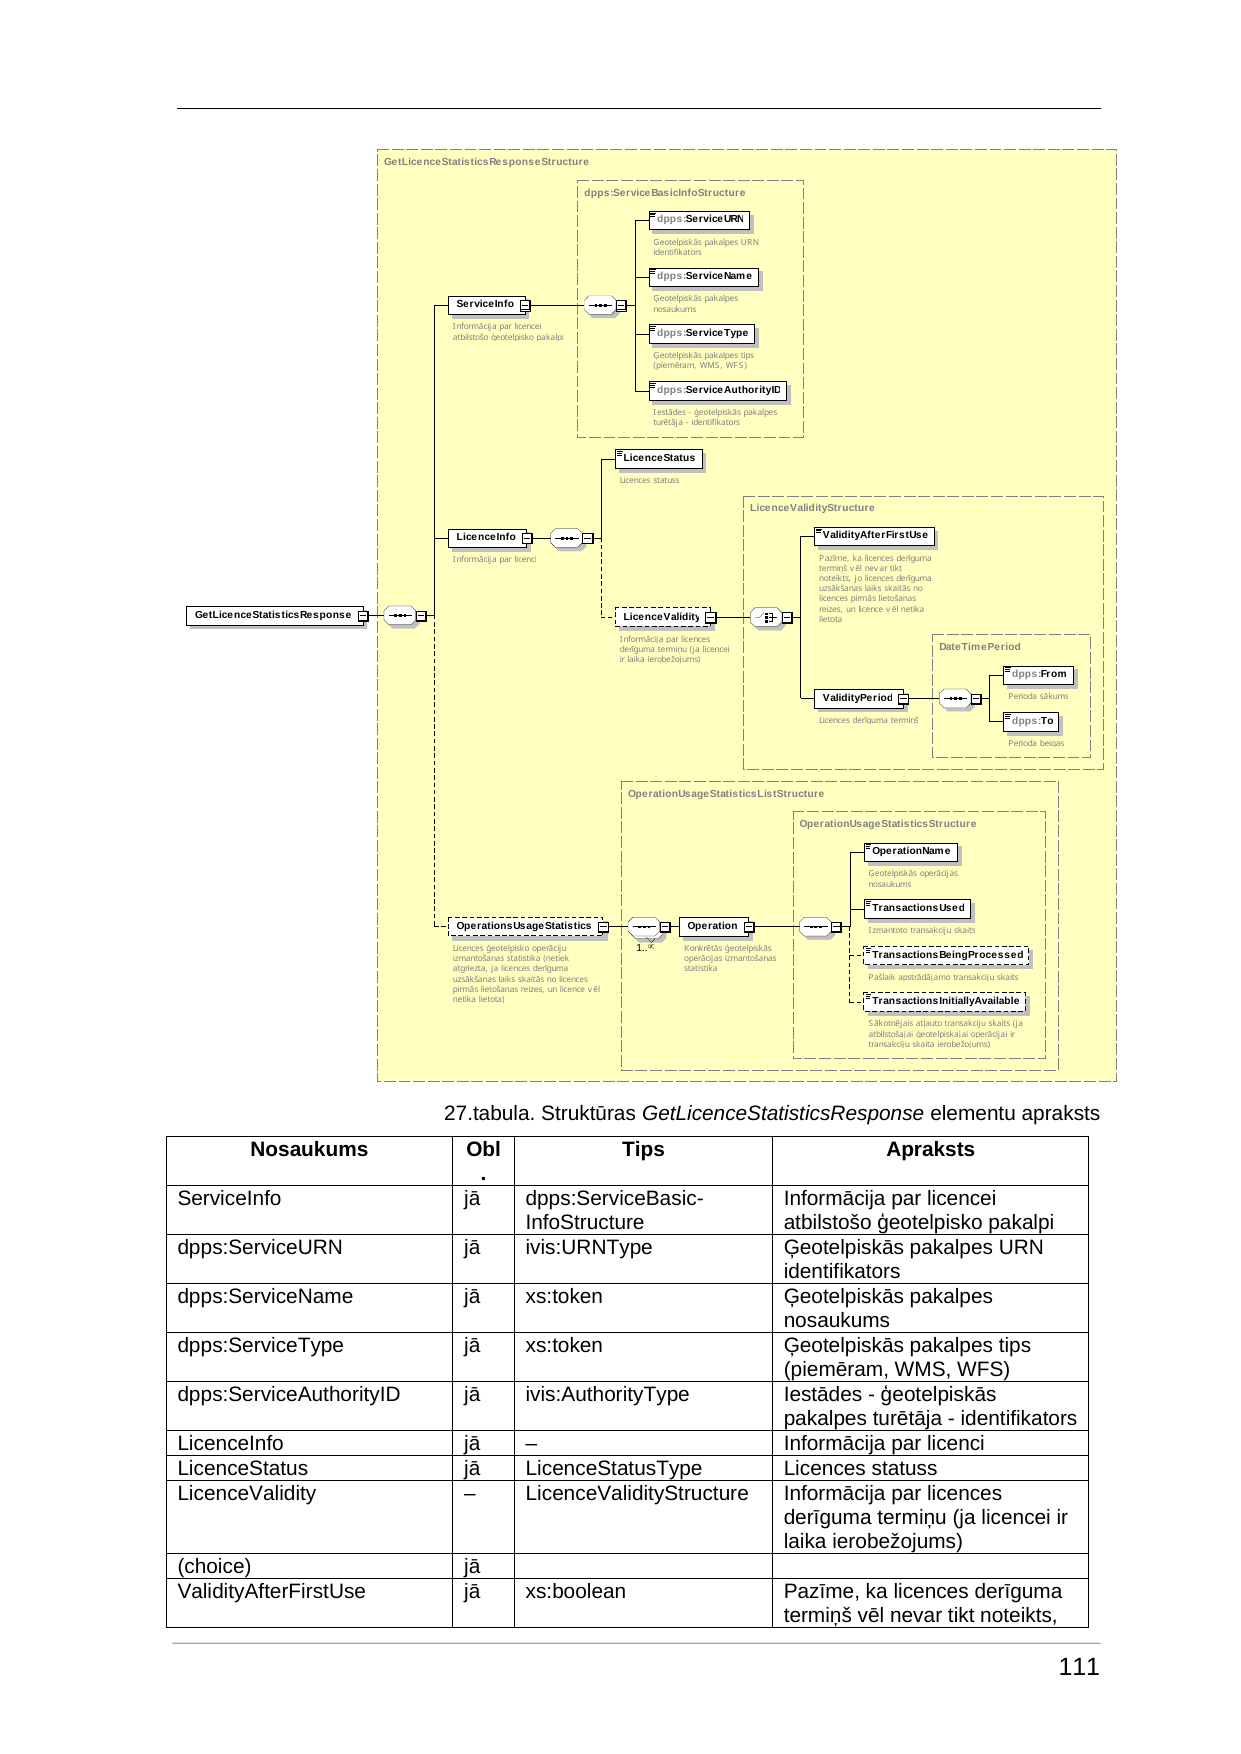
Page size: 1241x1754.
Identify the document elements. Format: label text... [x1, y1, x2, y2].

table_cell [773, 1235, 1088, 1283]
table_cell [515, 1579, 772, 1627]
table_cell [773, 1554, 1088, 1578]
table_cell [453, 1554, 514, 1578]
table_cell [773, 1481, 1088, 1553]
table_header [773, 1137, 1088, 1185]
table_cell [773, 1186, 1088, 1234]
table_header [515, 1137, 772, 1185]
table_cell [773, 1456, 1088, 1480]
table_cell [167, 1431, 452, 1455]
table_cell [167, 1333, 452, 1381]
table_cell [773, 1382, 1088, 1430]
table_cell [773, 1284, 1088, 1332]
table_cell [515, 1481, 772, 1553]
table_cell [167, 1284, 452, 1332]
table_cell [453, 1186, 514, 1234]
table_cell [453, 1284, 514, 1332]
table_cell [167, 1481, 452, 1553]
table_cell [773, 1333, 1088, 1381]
text 27.tabula. Struktūras GetLicenceStatisticsResponse elementu apraksts [177, 1100, 1100, 1124]
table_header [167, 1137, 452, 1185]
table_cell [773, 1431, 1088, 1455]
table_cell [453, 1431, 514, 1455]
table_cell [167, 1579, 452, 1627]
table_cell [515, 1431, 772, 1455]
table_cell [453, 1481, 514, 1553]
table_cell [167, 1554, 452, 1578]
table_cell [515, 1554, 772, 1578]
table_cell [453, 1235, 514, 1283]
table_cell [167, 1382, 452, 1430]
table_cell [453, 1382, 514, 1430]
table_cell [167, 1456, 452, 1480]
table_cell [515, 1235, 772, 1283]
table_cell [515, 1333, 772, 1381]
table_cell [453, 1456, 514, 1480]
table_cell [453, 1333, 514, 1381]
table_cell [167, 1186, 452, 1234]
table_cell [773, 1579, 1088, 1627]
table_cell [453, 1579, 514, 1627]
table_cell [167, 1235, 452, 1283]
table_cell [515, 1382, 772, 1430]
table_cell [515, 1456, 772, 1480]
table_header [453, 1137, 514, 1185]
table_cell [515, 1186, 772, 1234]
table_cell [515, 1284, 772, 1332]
